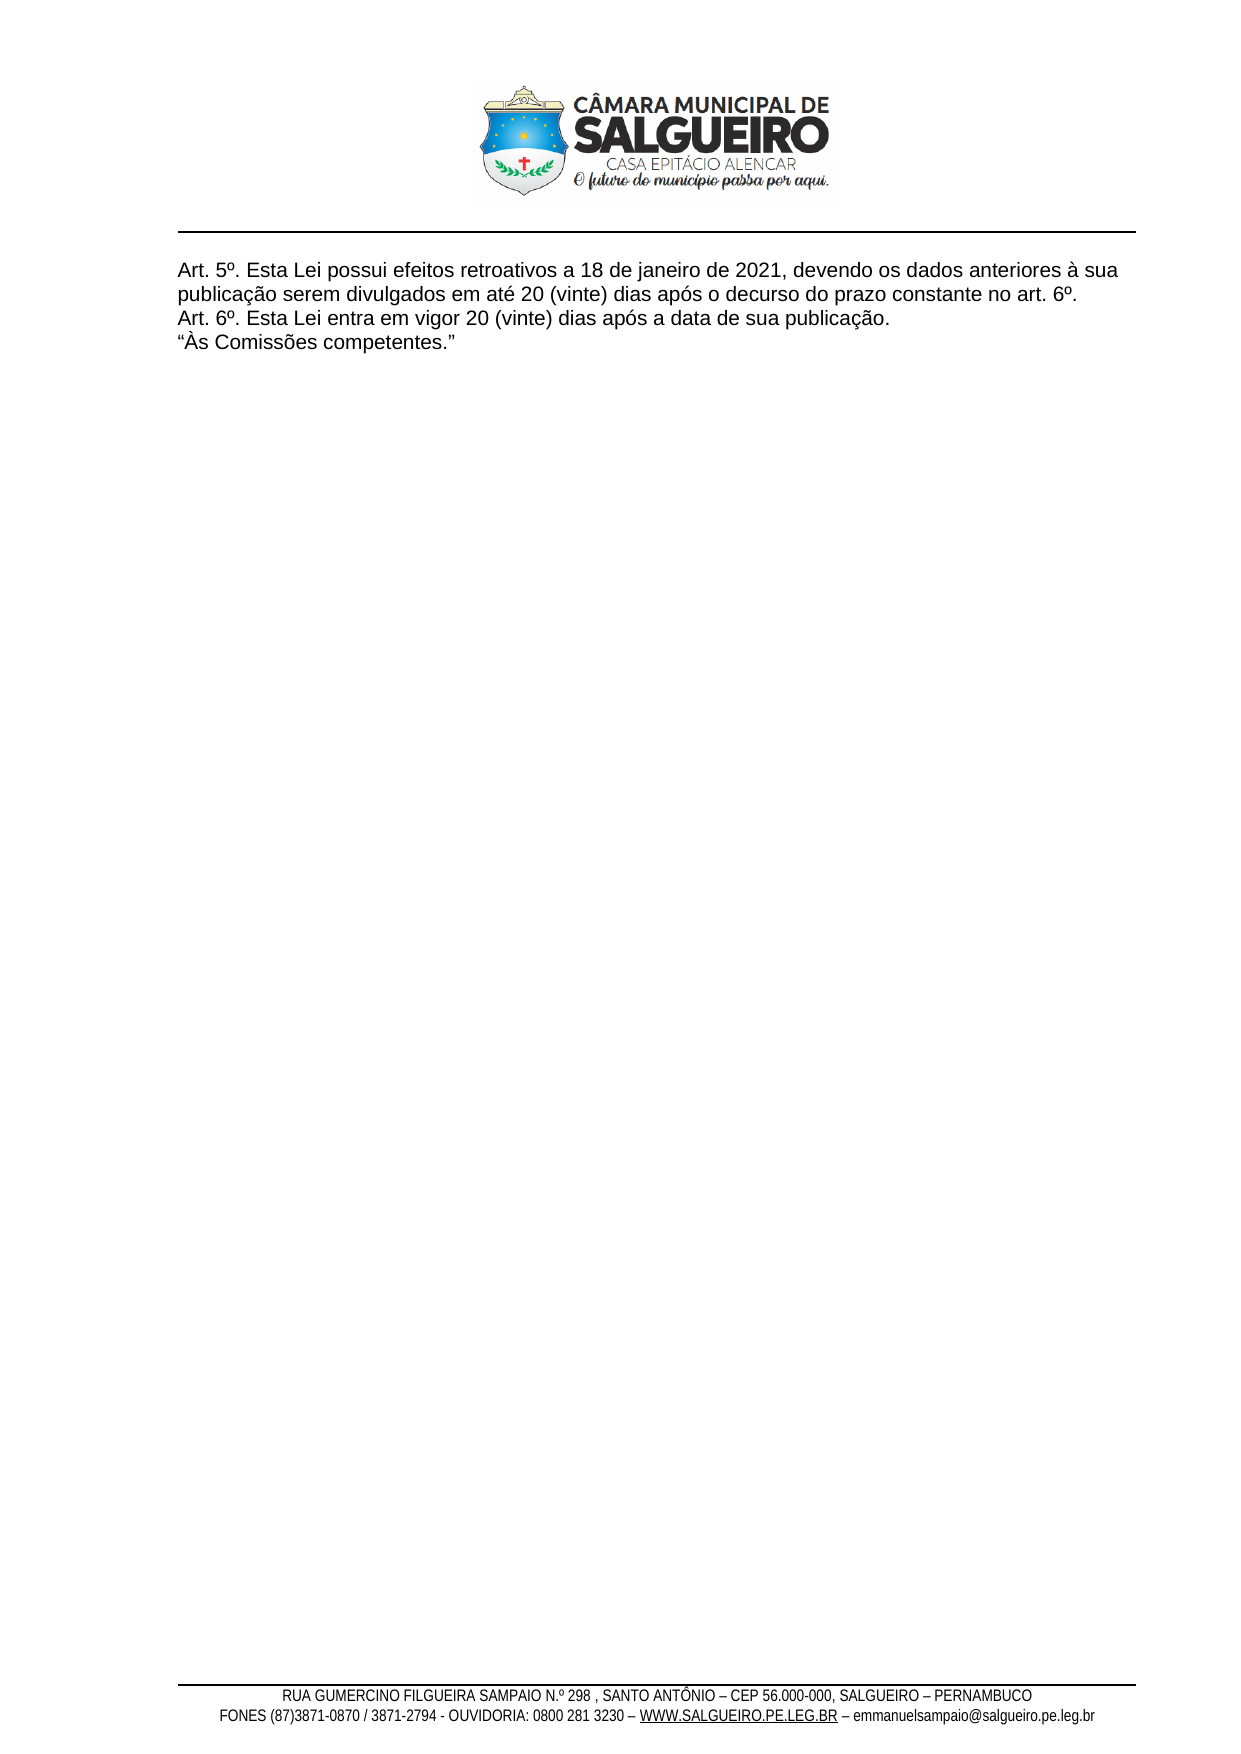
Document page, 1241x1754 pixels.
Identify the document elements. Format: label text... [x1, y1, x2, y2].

text Art. 5º. Esta Lei possui efeitos retroativos a 18 de janeiro de 2021, devendo os dados anteriores à sua publicação serem divulgados em até 20 (vinte) dias após o decurso do prazo constante no art. 6º. [177, 258, 1137, 306]
picture [473, 78, 841, 206]
text Art. 6º. Esta Lei entra em vigor 20 (vinte) dias após a data de sua publicação. [177, 306, 1137, 330]
text “Às Comissões competentes.” [177, 330, 1137, 354]
